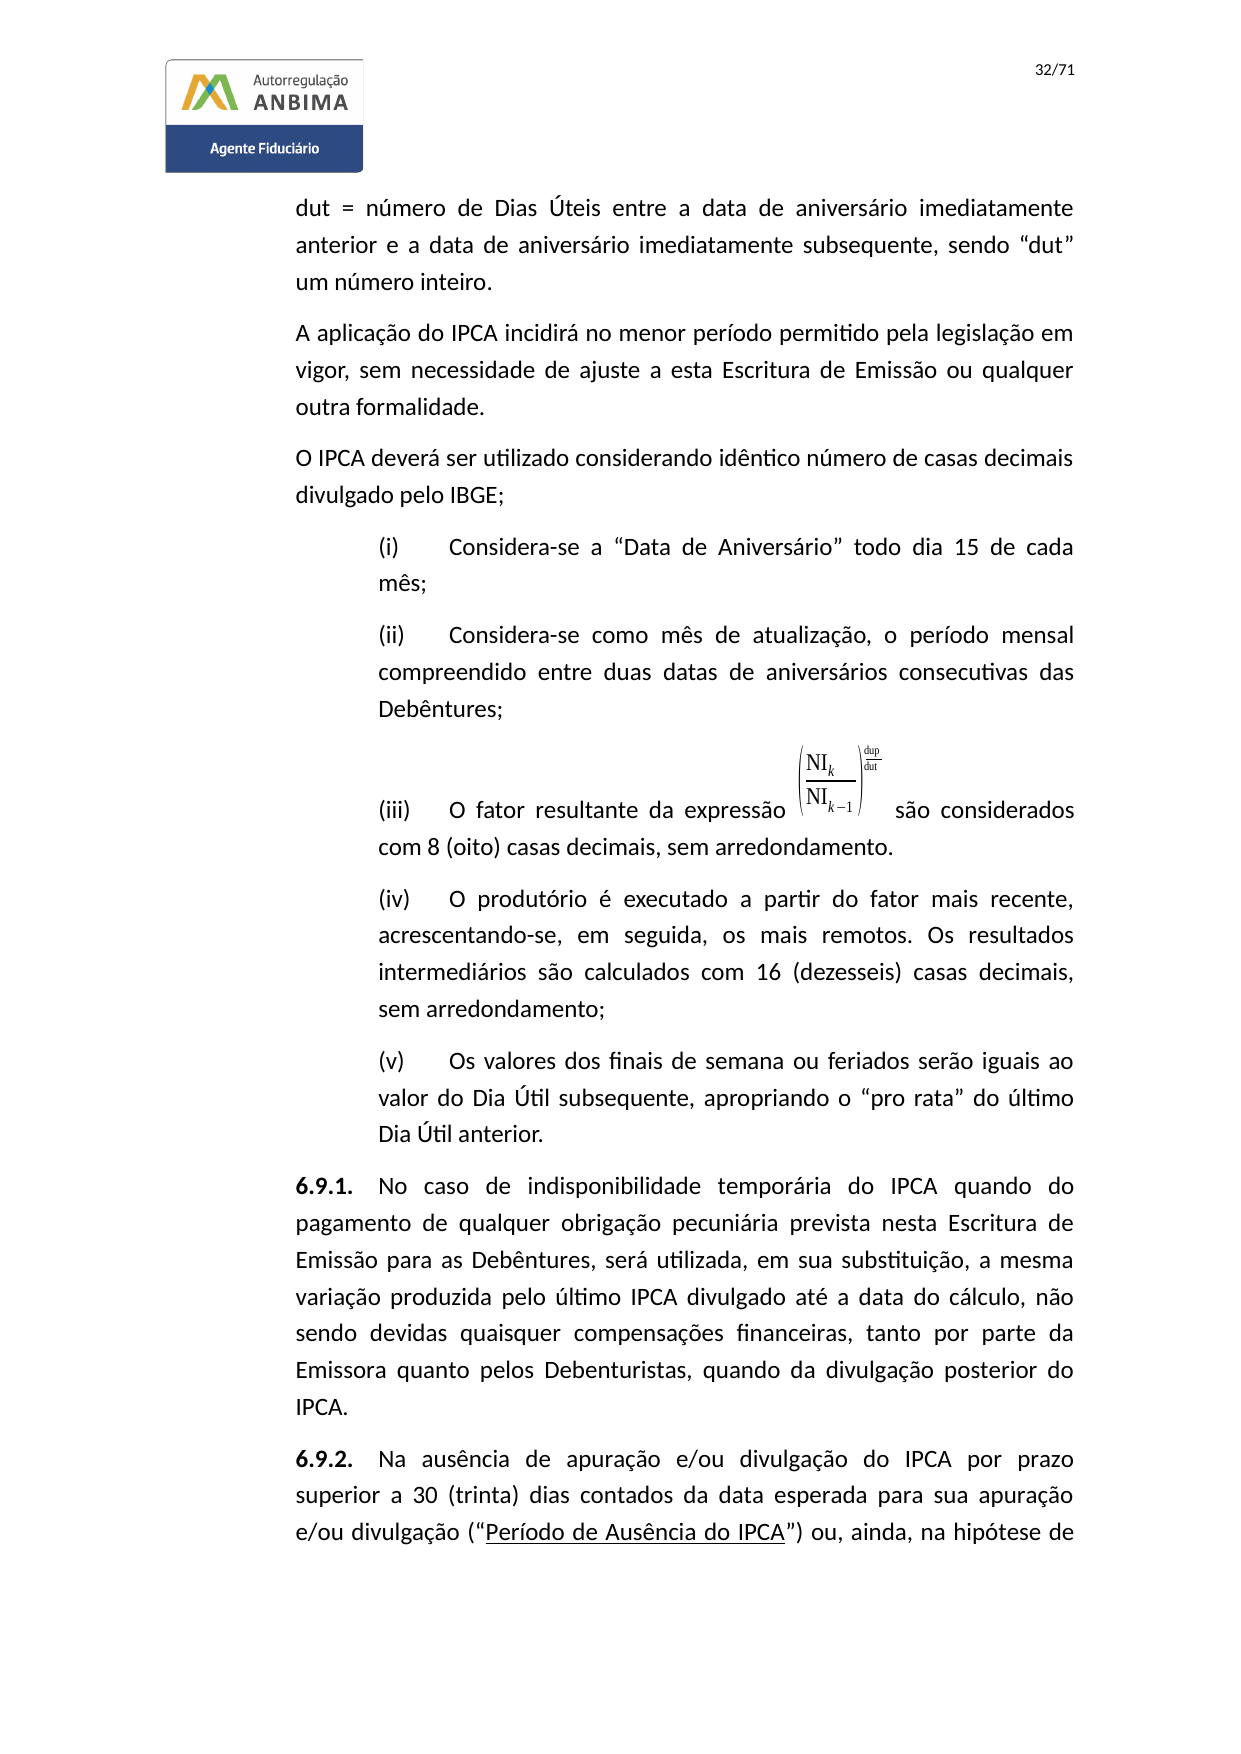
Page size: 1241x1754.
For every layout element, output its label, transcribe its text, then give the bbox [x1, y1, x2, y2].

text Os valores dos finais de semana ou feriados serão iguais ao valor do Dia Útil subsequente, apropriando o “pro rata” do último Dia Útil anterior. [378, 1045, 1075, 1149]
text O IPCA deverá ser utilizado considerando idêntico número de casas decimais divulgado pelo IBGE; [295, 442, 1075, 510]
text Considera-se como mês de atualização, o período mensal compreendido entre duas datas de aniversários consecutivas das Debêntures; [378, 619, 1075, 723]
picture [165, 59, 364, 173]
text O produtório é executado a partir do fator mais recente, acrescentando-se, em seguida, os mais remotos. Os resultados intermediários são calculados com 16 (dezesseis) casas decimais, sem arredondamento; [378, 883, 1075, 1024]
text No caso de indisponibilidade temporária do IPCA quando do pagamento de qualquer obrigação pecuniária prevista nesta Escritura de Emissão para as Debêntures, será utilizada, em sua substituição, a mesma variação produzida pelo último IPCA divulgado até a data do cálculo, não sendo devidas quaisquer compensações financeiras, tanto por parte da Emissora quanto pelos Debenturistas, quando da divulgação posterior do IPCA. [295, 1170, 1075, 1422]
text A aplicação do IPCA incidirá no menor período permitido pela legislação em vigor, sem necessidade de ajuste a esta Escritura de Emissão ou qualquer outra formalidade. [295, 317, 1075, 421]
text Considera-se a “Data de Aniversário” todo dia 15 de cada mês; [378, 531, 1075, 598]
text dut = número de Dias Úteis entre a data de aniversário imediatamente anterior e a data de aniversário imediatamente subsequente, sendo “dut” um número inteiro. [295, 192, 1075, 296]
text O fator resultante da expressão são considerados com 8 (oito) casas decimais, sem arredondamento. [378, 744, 1075, 862]
